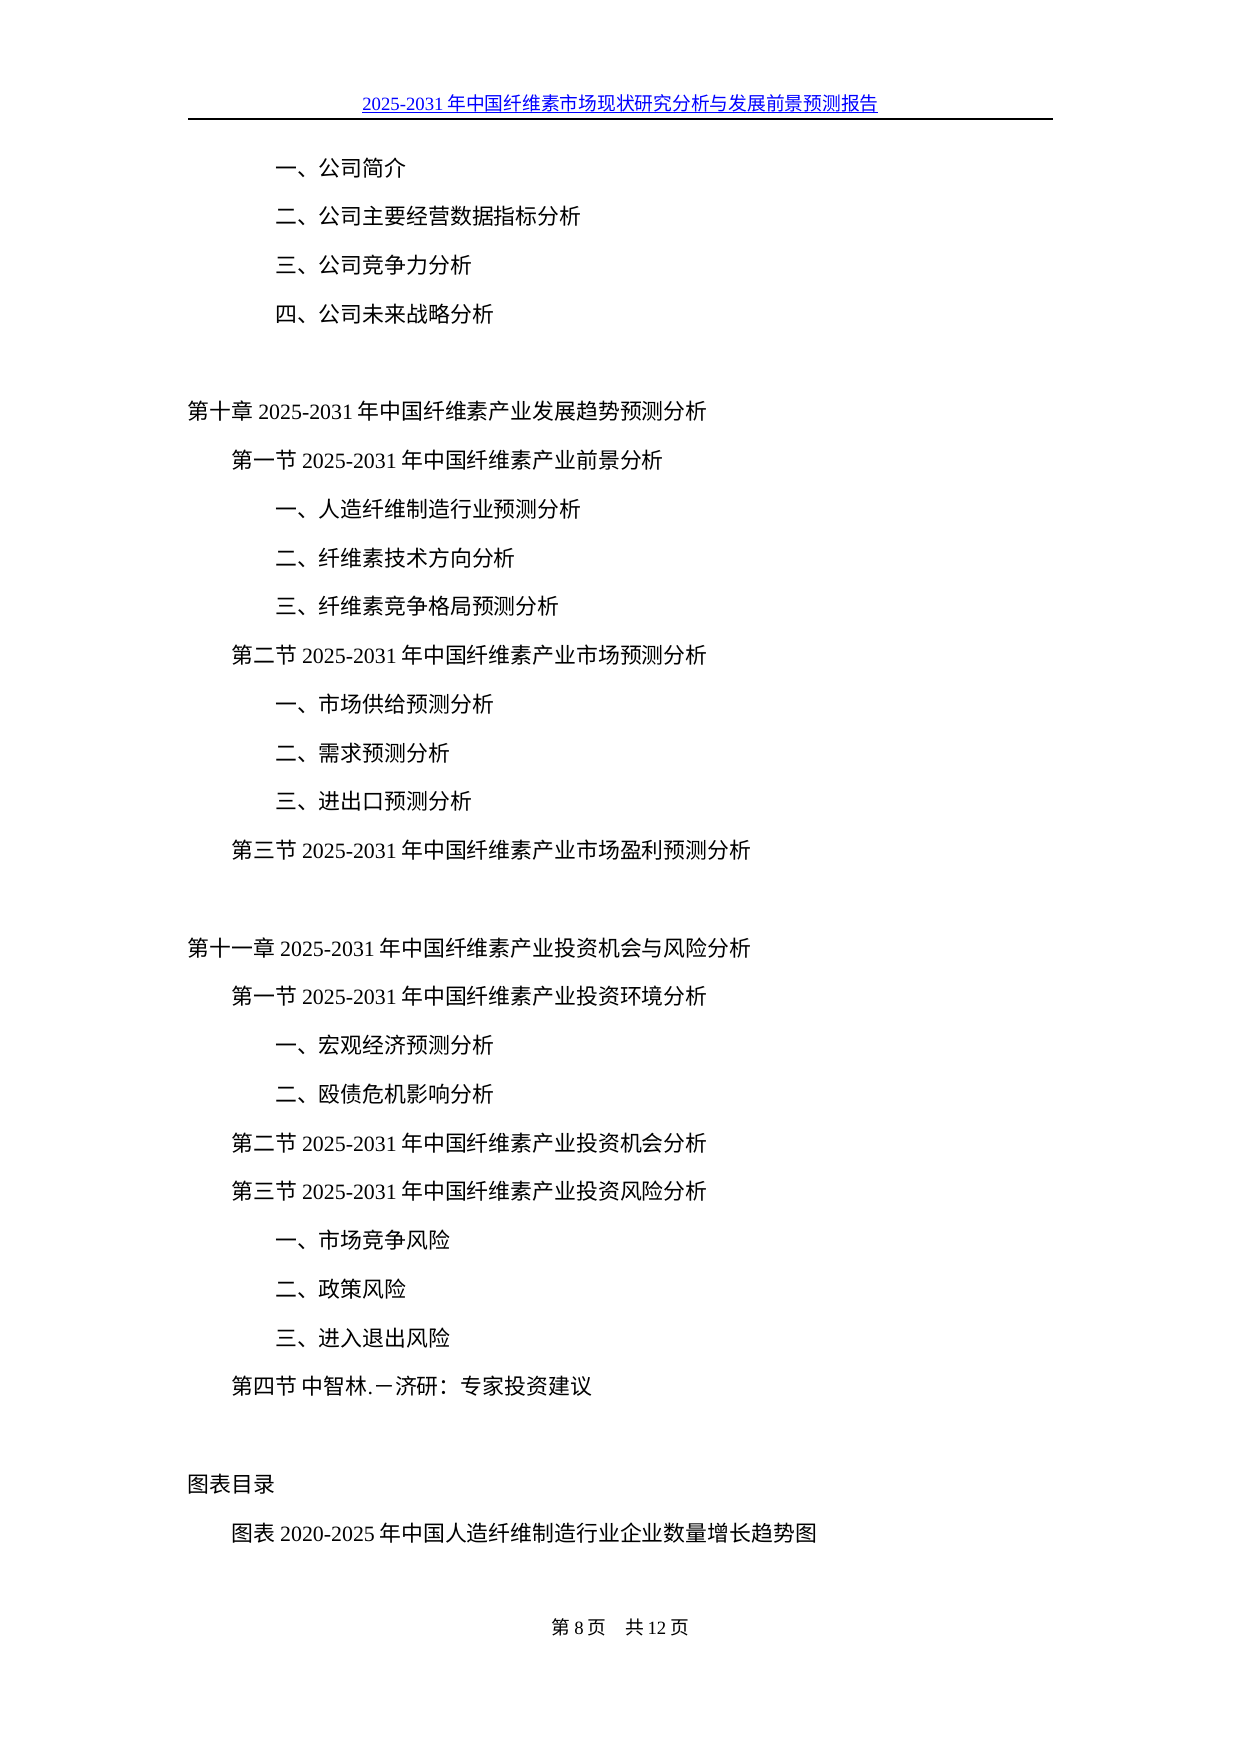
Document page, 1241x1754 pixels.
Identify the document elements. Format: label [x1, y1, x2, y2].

text [187, 150, 1053, 1548]
